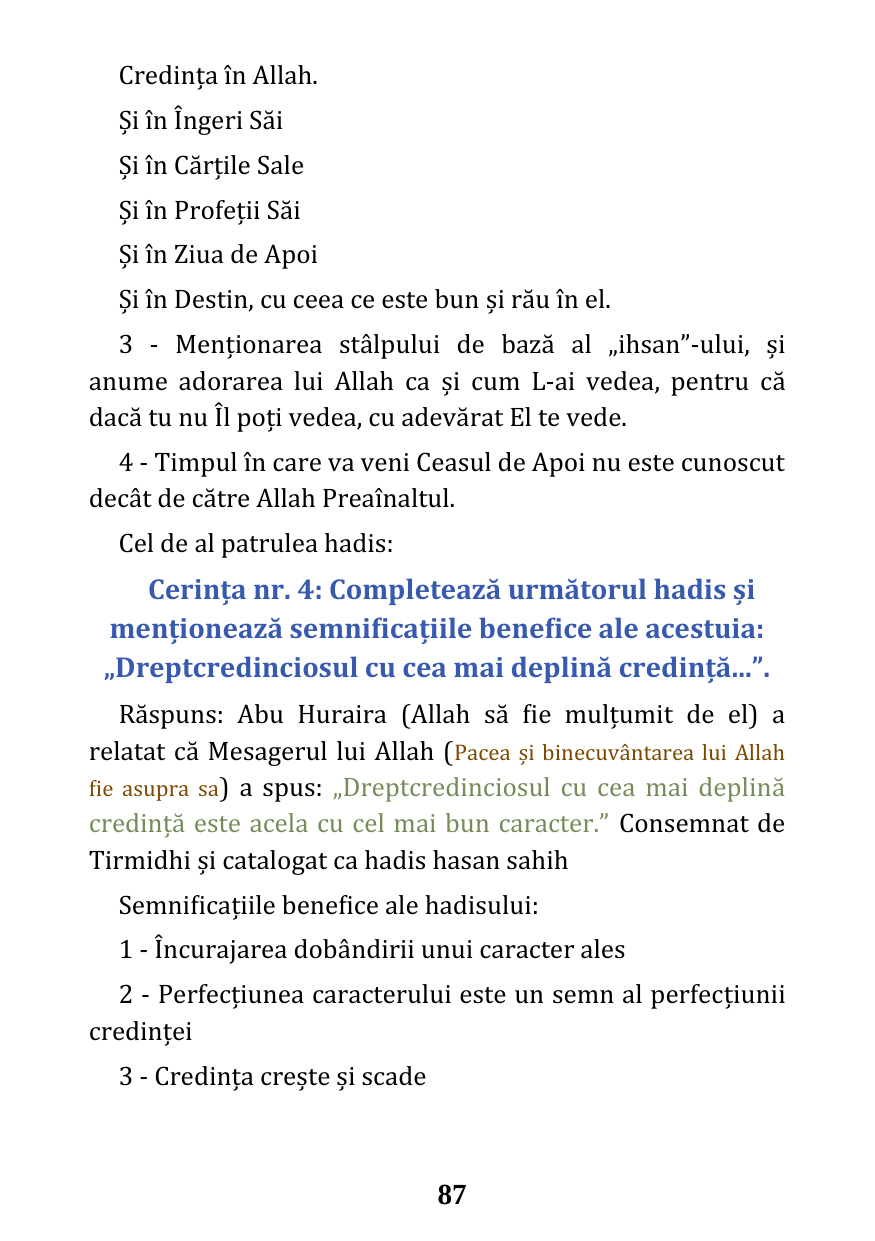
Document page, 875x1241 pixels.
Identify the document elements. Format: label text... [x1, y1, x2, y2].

text Și în Îngeri Săi [89, 104, 785, 136]
text Răspuns: Abu Huraira (Allah să fie mulțumit de el) a relatat că Mesagerul lui Allah (Pacea și binecuvântarea lui Allah fie asupra sa) a spus: „Dreptcredinciosul cu cea mai deplină credință este acela cu cel mai bun caracter.” Consemnat de Tirmidhi și catalogat ca hadis hasan sahih [89, 698, 785, 875]
text Semnificațiile benefice ale hadisului: [89, 888, 785, 920]
text Și în Cărțile Sale [89, 149, 785, 180]
text 4 - Timpul în care va veni Ceasul de Apoi nu este cunoscut decât de către Allah Preaînaltul. [89, 446, 785, 514]
text Și în Profeții Săi [89, 193, 785, 225]
text Cel de al patrulea hadis: [89, 527, 785, 558]
text 2 - Perfecțiunea caracterului este un semn al perfecțiunii credinței [89, 978, 785, 1046]
text Și în Ziua de Apoi [89, 238, 785, 270]
text Și în Destin, cu ceea ce este bun și rău în el. [89, 283, 785, 315]
subtitle Cerința nr. 4: Completează următorul hadis și menționează semnificațiile benefice ale acestuia: „Dreptcredinciosul cu cea mai deplină credință...”. [89, 572, 785, 684]
text Credința în Allah. [89, 59, 785, 91]
text 3 - Menționarea stâlpului de bază al „ihsan”-ului, și anume adorarea lui Allah ca și cum L-ai vedea, pentru că dacă tu nu Îl poți vedea, cu adevărat El te vede. [89, 328, 785, 432]
text 1 - Încurajarea dobândirii unui caracter ales [89, 933, 785, 965]
text 3 - Credința crește și scade [89, 1059, 785, 1091]
